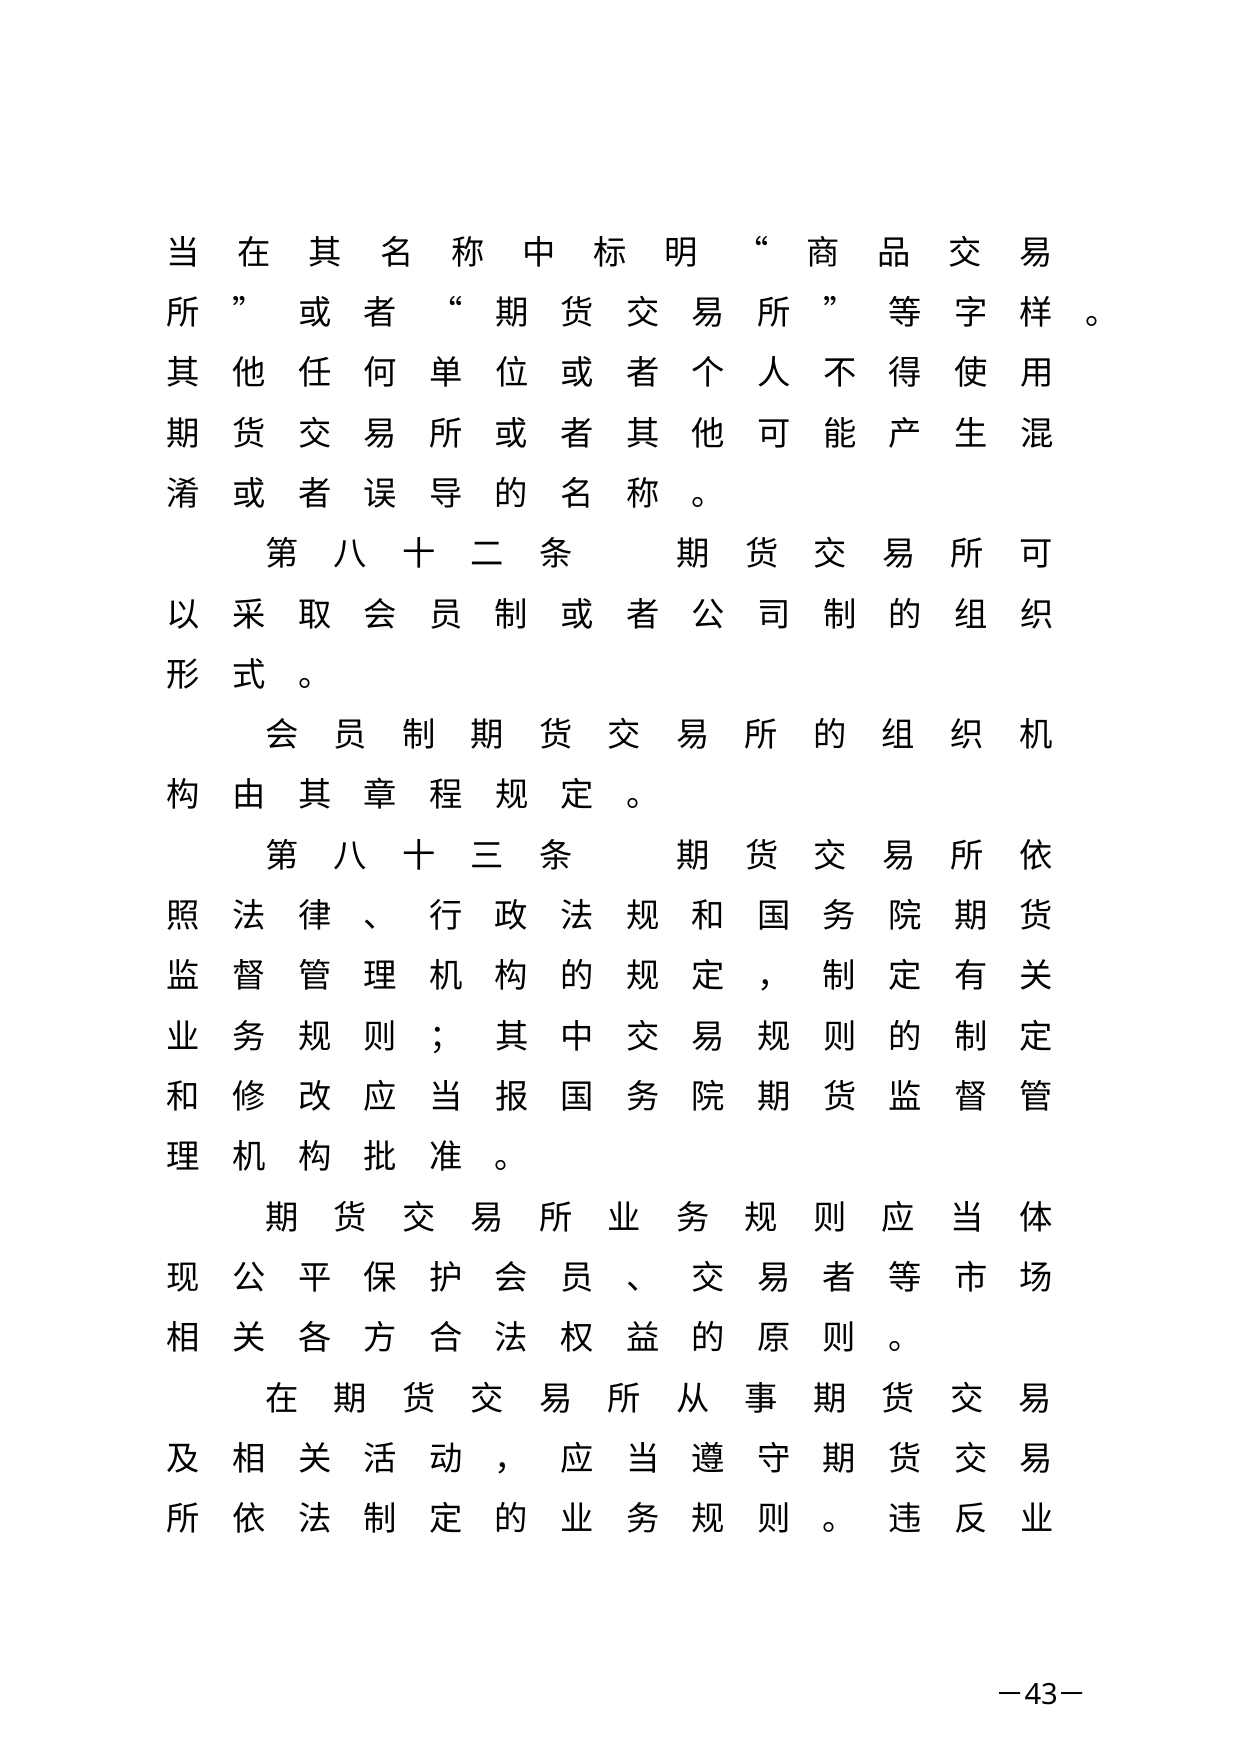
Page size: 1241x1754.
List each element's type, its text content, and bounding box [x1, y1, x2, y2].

text 会员制期货交易所的组织机构由其章程规定。 [167, 702, 1085, 822]
text 第八十三条 期货交易所依照法律、行政法规和国务院期货监督管理机构的规定，制定有关业务规则；其中交易规则的制定和修改应当报国务院期货监督管理机构批准。 [167, 822, 1085, 1184]
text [167, 219, 1085, 521]
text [167, 1365, 1085, 1546]
text 第八十二条 期货交易所可以采取会员制或者公司制的组织形式。 [167, 521, 1085, 702]
text 期货交易所业务规则应当体现公平保护会员、交易者等市场相关各方合法权益的原则。 [167, 1184, 1085, 1365]
